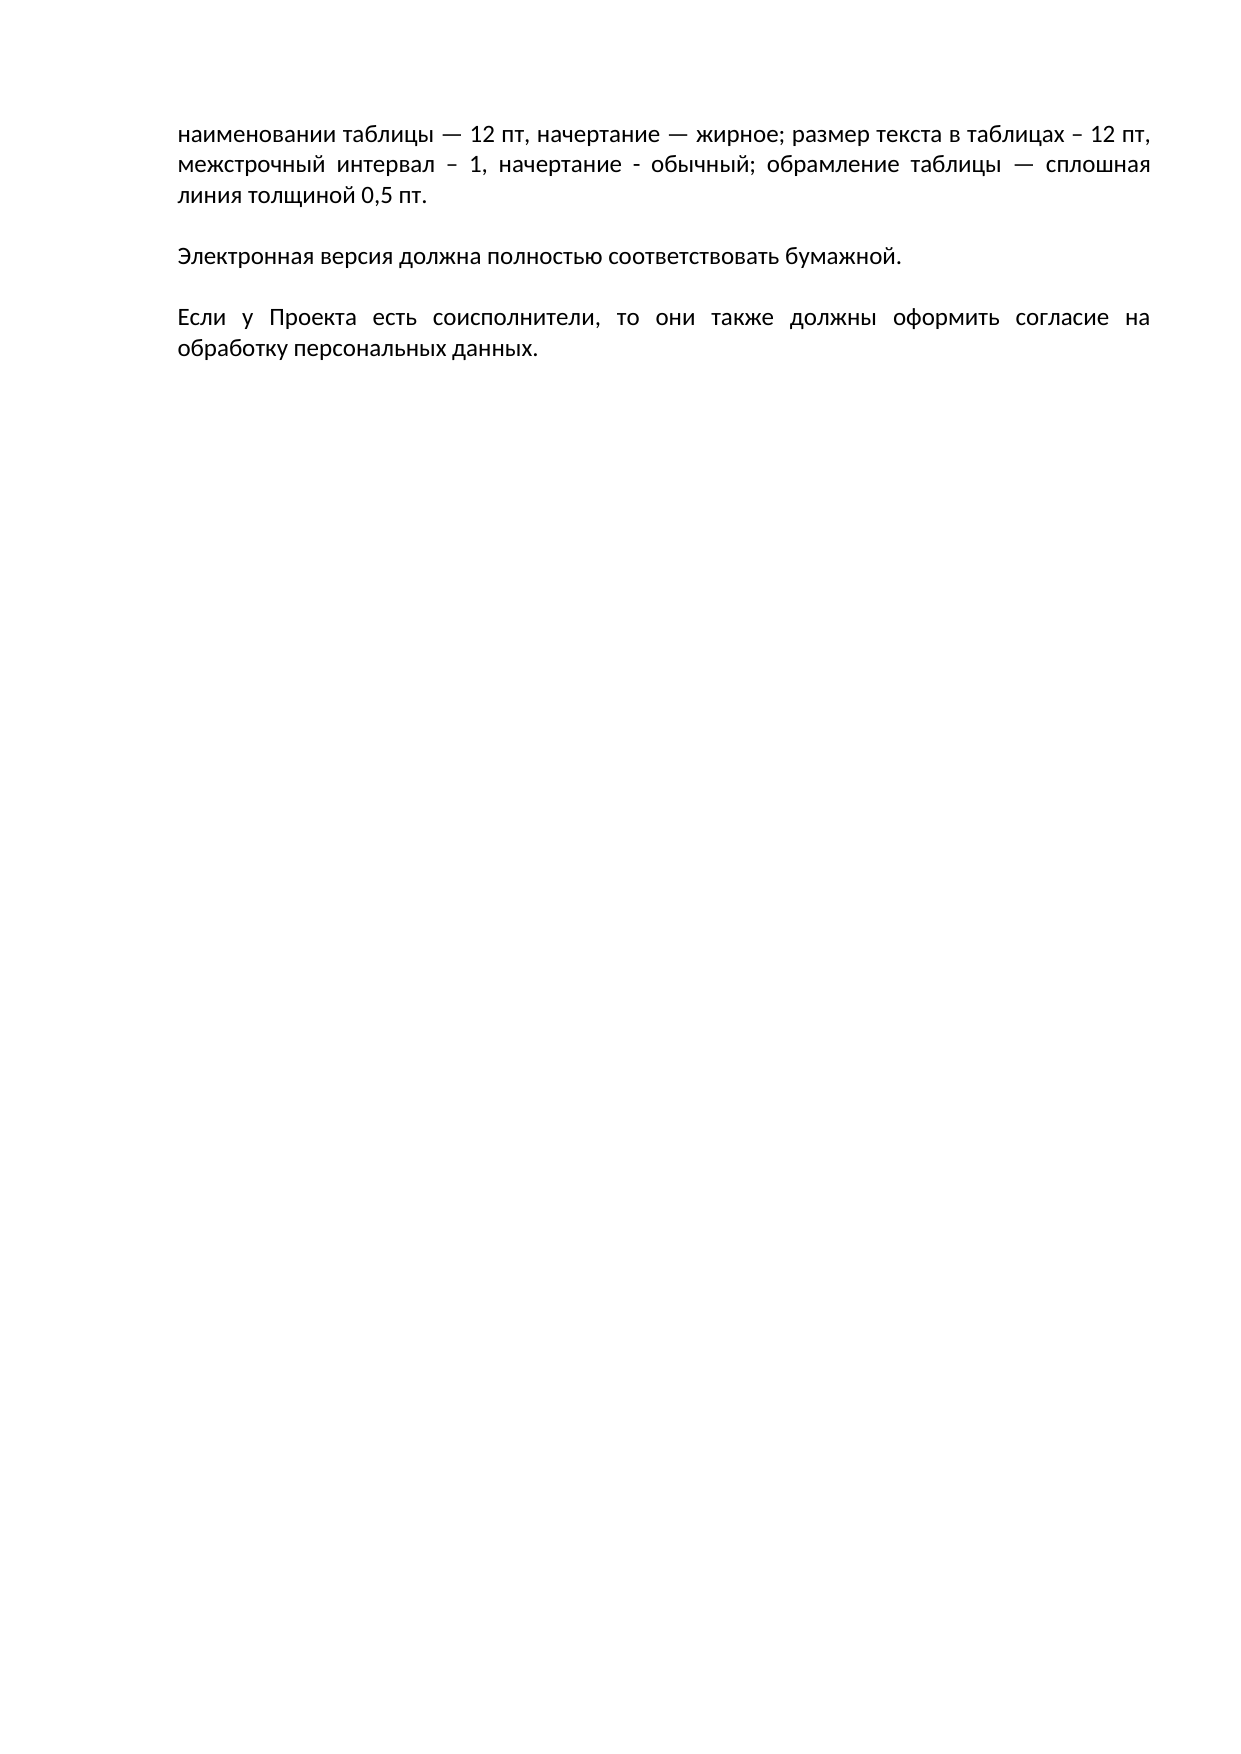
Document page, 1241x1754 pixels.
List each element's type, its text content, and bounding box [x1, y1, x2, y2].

text Если у Проекта есть соисполнители, то они также должны оформить согласие на обработку персональных данных. [177, 301, 1152, 362]
text Электронная версия должна полностью соответствовать бумажной. [177, 240, 1152, 271]
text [177, 118, 1152, 210]
